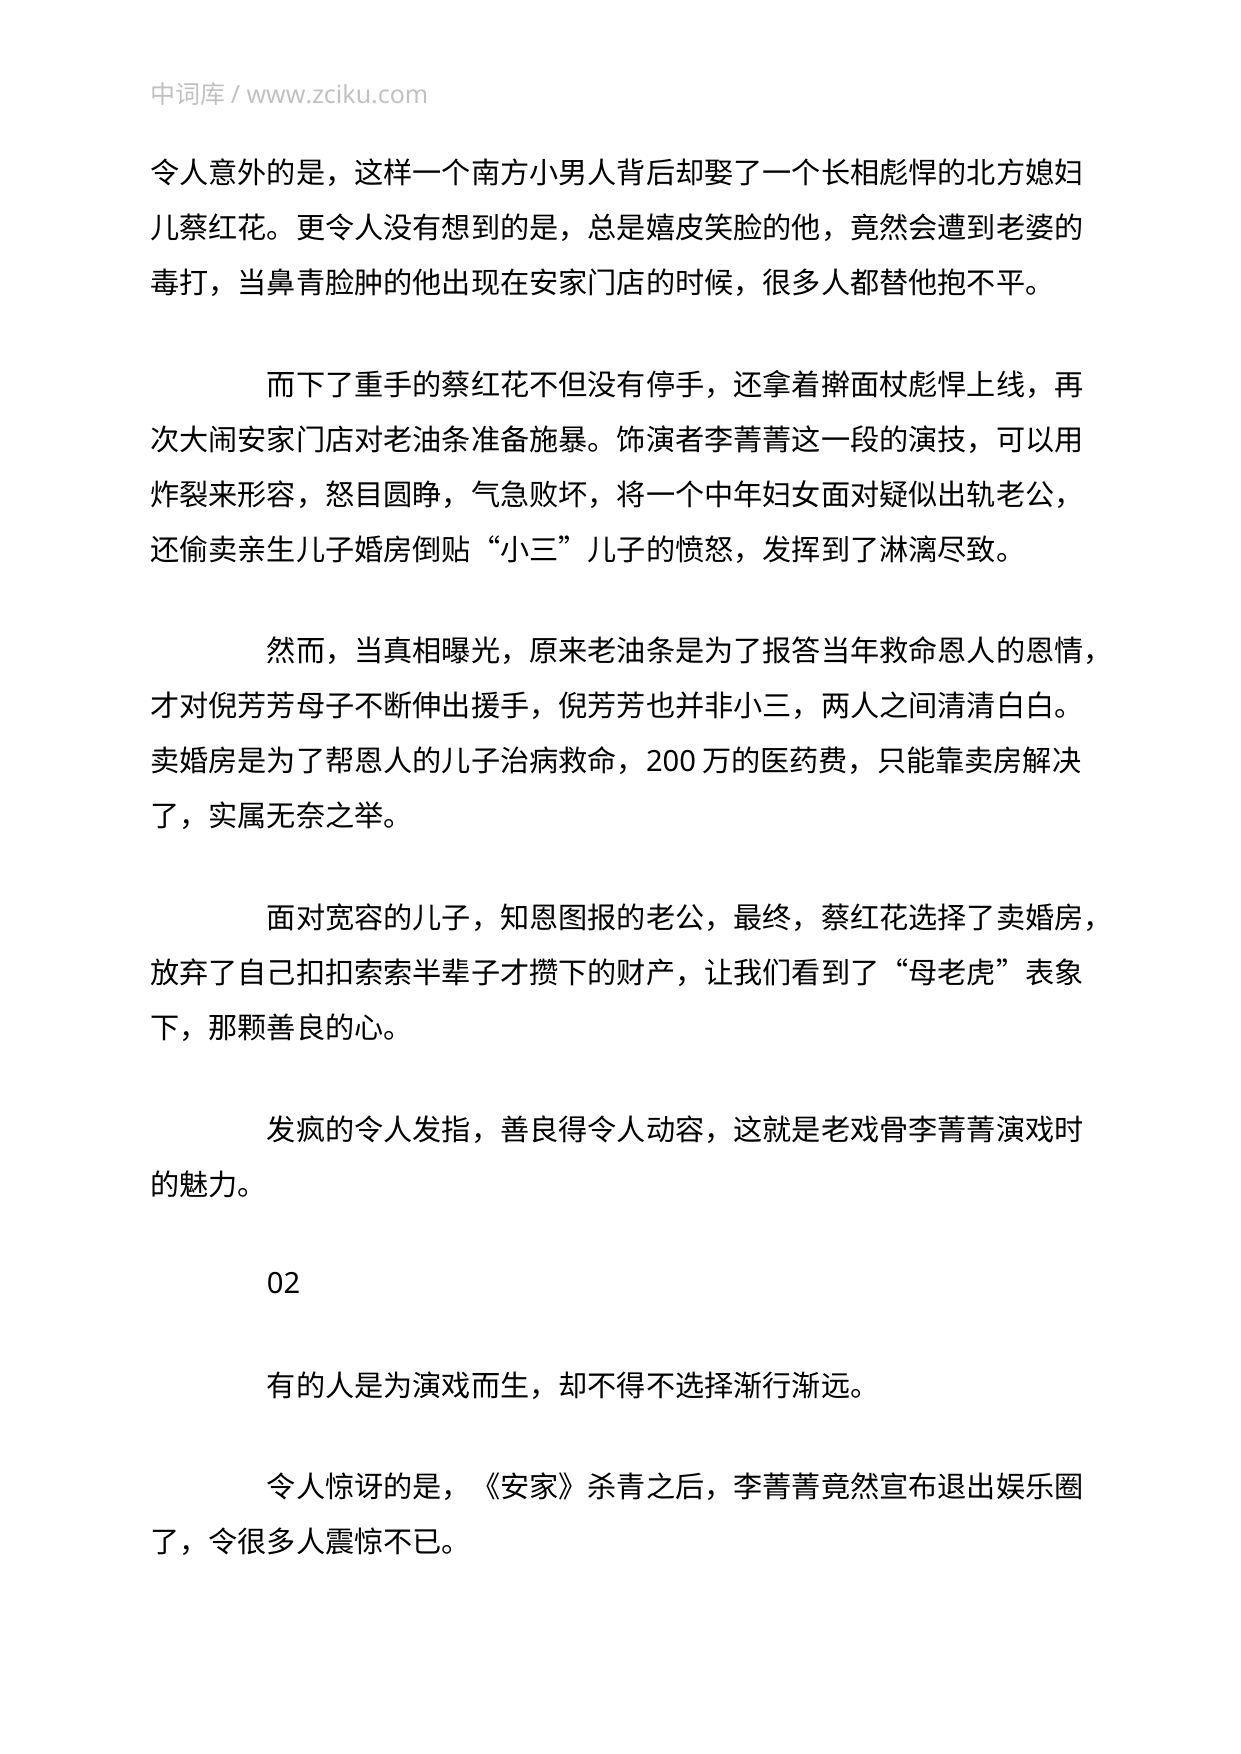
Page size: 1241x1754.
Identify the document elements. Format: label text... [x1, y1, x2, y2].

text 02 [150, 1263, 1090, 1302]
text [150, 150, 1090, 302]
text 发疯的令人发指，善良得令人动容，这就是老戏骨李菁菁演戏时的魅力。 [150, 1106, 1090, 1203]
text 而下了重手的蔡红花不但没有停手，还拿着擀面杖彪悍上线，再次大闹安家门店对老油条准备施暴。饰演者李菁菁这一段的演技，可以用炸裂来形容，怒目圆睁，气急败坏，将一个中年妇女面对疑似出轨老公，还偷卖亲生儿子婚房倒贴“小三”儿子的愤怒，发挥到了淋漓尽致。 [150, 362, 1090, 568]
text 然而，当真相曝光，原来老油条是为了报答当年救命恩人的恩情，才对倪芳芳母子不断伸出援手，倪芳芳也并非小三，两人之间清清白白。卖婚房是为了帮恩人的儿子治病救命，200万的医药费，只能靠卖房解决了，实属无奈之举。 [150, 628, 1090, 835]
text 令人惊讶的是，《安家》杀青之后，李菁菁竟然宣布退出娱乐圈了，令很多人震惊不已。 [150, 1464, 1090, 1561]
text 面对宽容的儿子，知恩图报的老公，最终，蔡红花选择了卖婚房，放弃了自己扣扣索索半辈子才攒下的财产，让我们看到了“母老虎”表象下，那颗善良的心。 [150, 894, 1090, 1047]
text 有的人是为演戏而生，却不得不选择渐行渐远。 [150, 1362, 1090, 1404]
